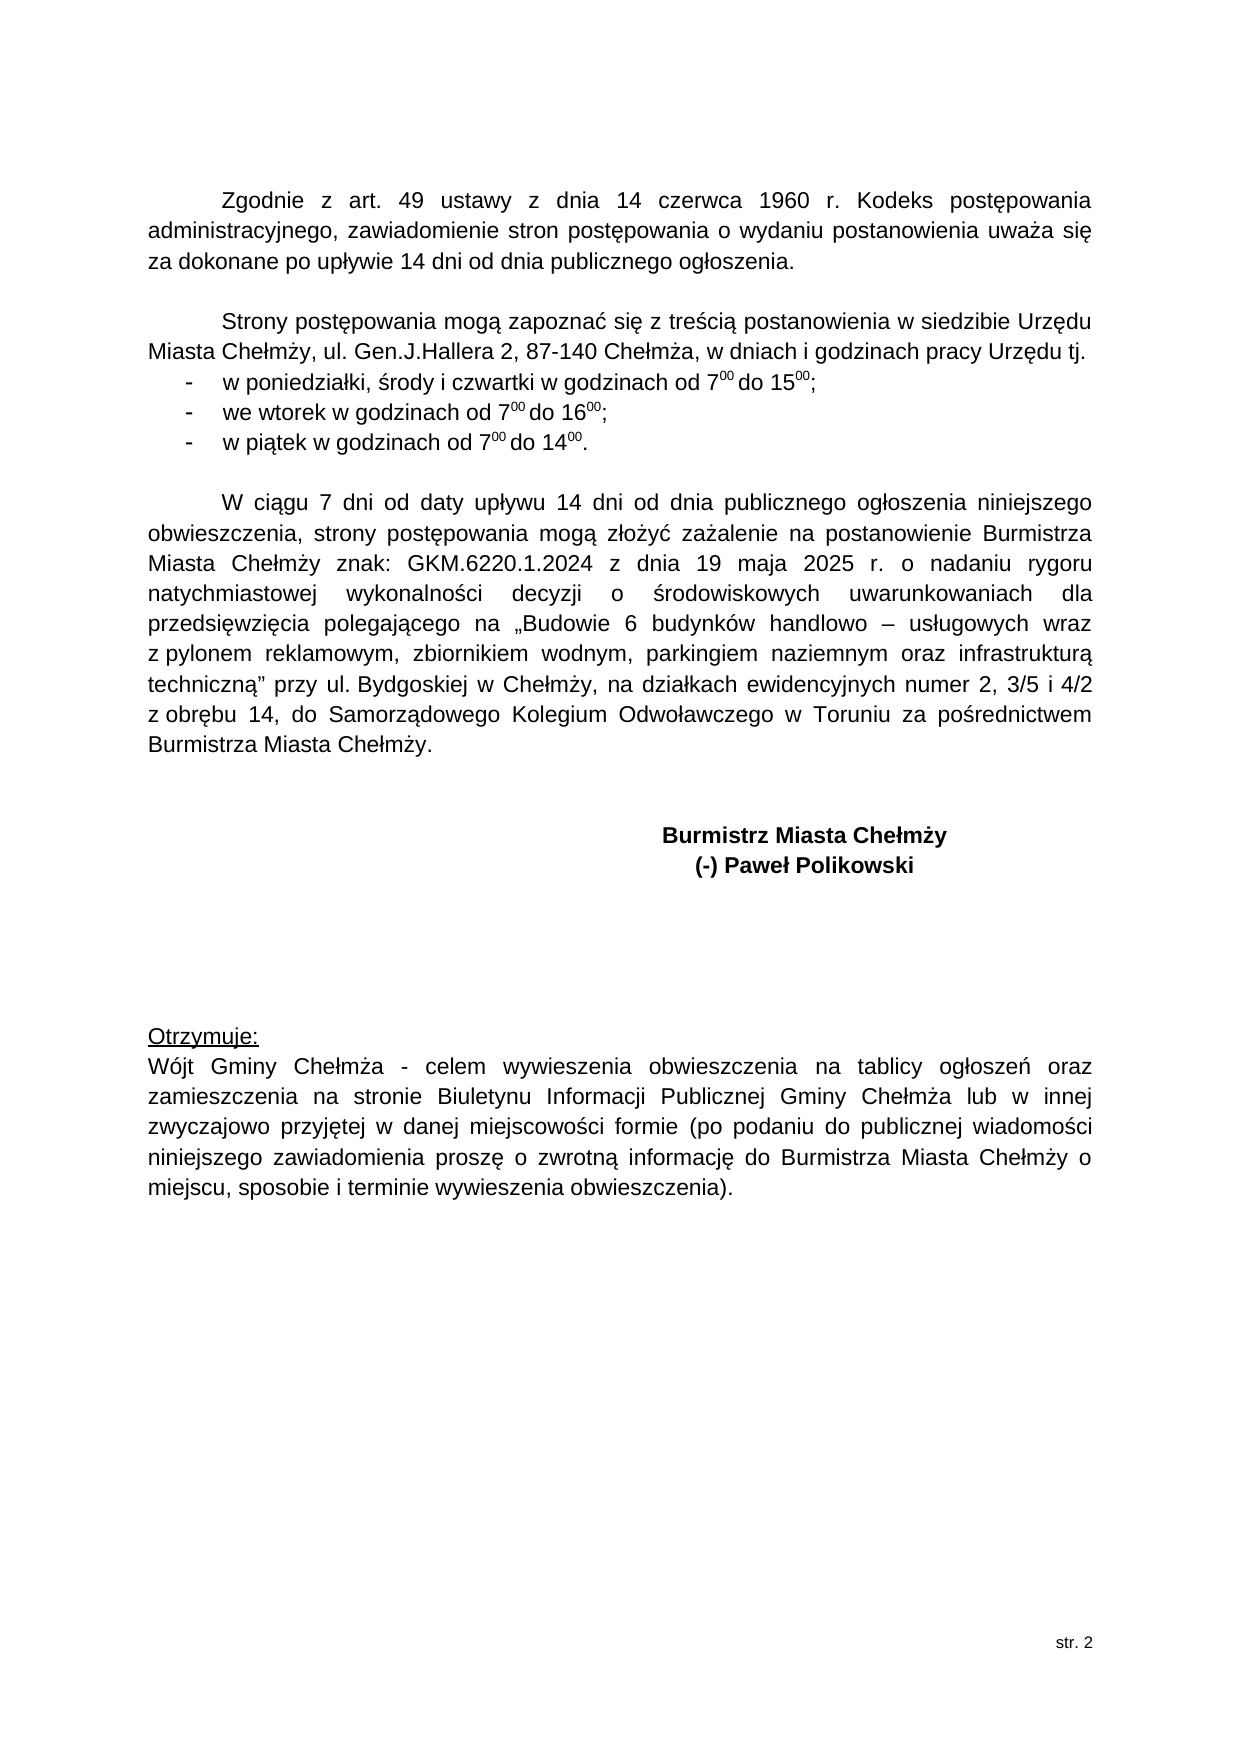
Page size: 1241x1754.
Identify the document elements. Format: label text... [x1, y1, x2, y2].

text Zgodnie z art. 49 ustawy z dnia 14 czerwca 1960 r. Kodeks postępowania administracyjnego, zawiadomienie stron postępowania o wydaniu postanowienia uważa się za dokonane po upływie 14 dni od dnia publicznego ogłoszenia. [148, 187, 1093, 274]
text Wójt Gminy Chełmża - celem wywieszenia obwieszczenia na tablicy ogłoszeń oraz zamieszczenia na stronie Biuletynu Informacji Publicznej Gminy Chełmża lub w innej zwyczajowo przyjętej w danej miejscowości formie (po podaniu do publicznej wiadomości niniejszego zawiadomienia proszę o zwrotną informację do Burmistrza Miasta Chełmży o miejscu, sposobie i terminie wywieszenia obwieszczenia). [148, 1053, 1093, 1200]
text Strony postępowania mogą zapoznać się z treścią postanowienia w siedzibie Urzędu Miasta Chełmży, ul. Gen.J.Hallera 2, 87-140 Chełmża, w dniach i godzinach pracy Urzędu tj. [148, 308, 1093, 364]
list we wtorek w godzinach od 700 do 1600; [185, 399, 1093, 425]
text (-) Paweł Polikowski [516, 852, 1093, 878]
list w poniedziałki, środy i czwartki w godzinach od 700 do 1500; [185, 368, 1093, 395]
list w piątek w godzinach od 700 do 1400. [185, 429, 1093, 455]
text Burmistrz Miasta Chełmży [516, 822, 1093, 848]
text Otrzymuje: [148, 1023, 1093, 1049]
text W ciągu 7 dni od daty upływu 14 dni od dnia publicznego ogłoszenia niniejszego obwieszczenia, strony postępowania mogą złożyć zażalenie na postanowienie Burmistrza Miasta Chełmży znak: GKM.6220.1.2024 z dnia 19 maja 2025 r. o nadaniu rygoru natychmiastowej wykonalności decyzji o środowiskowych uwarunkowaniach dla przedsięwzięcia polegającego na „Budowie 6 budynków handlowo – usługowych wraz z pylonem reklamowym, zbiornikiem wodnym, parkingiem naziemnym oraz infrastrukturą techniczną” przy ul. Bydgoskiej w Chełmży, na działkach ewidencyjnych numer 2, 3/5 i 4/2 z obrębu 14, do Samorządowego Kolegium Odwoławczego w Toruniu za pośrednictwem Burmistrza Miasta Chełmży. [148, 489, 1093, 757]
